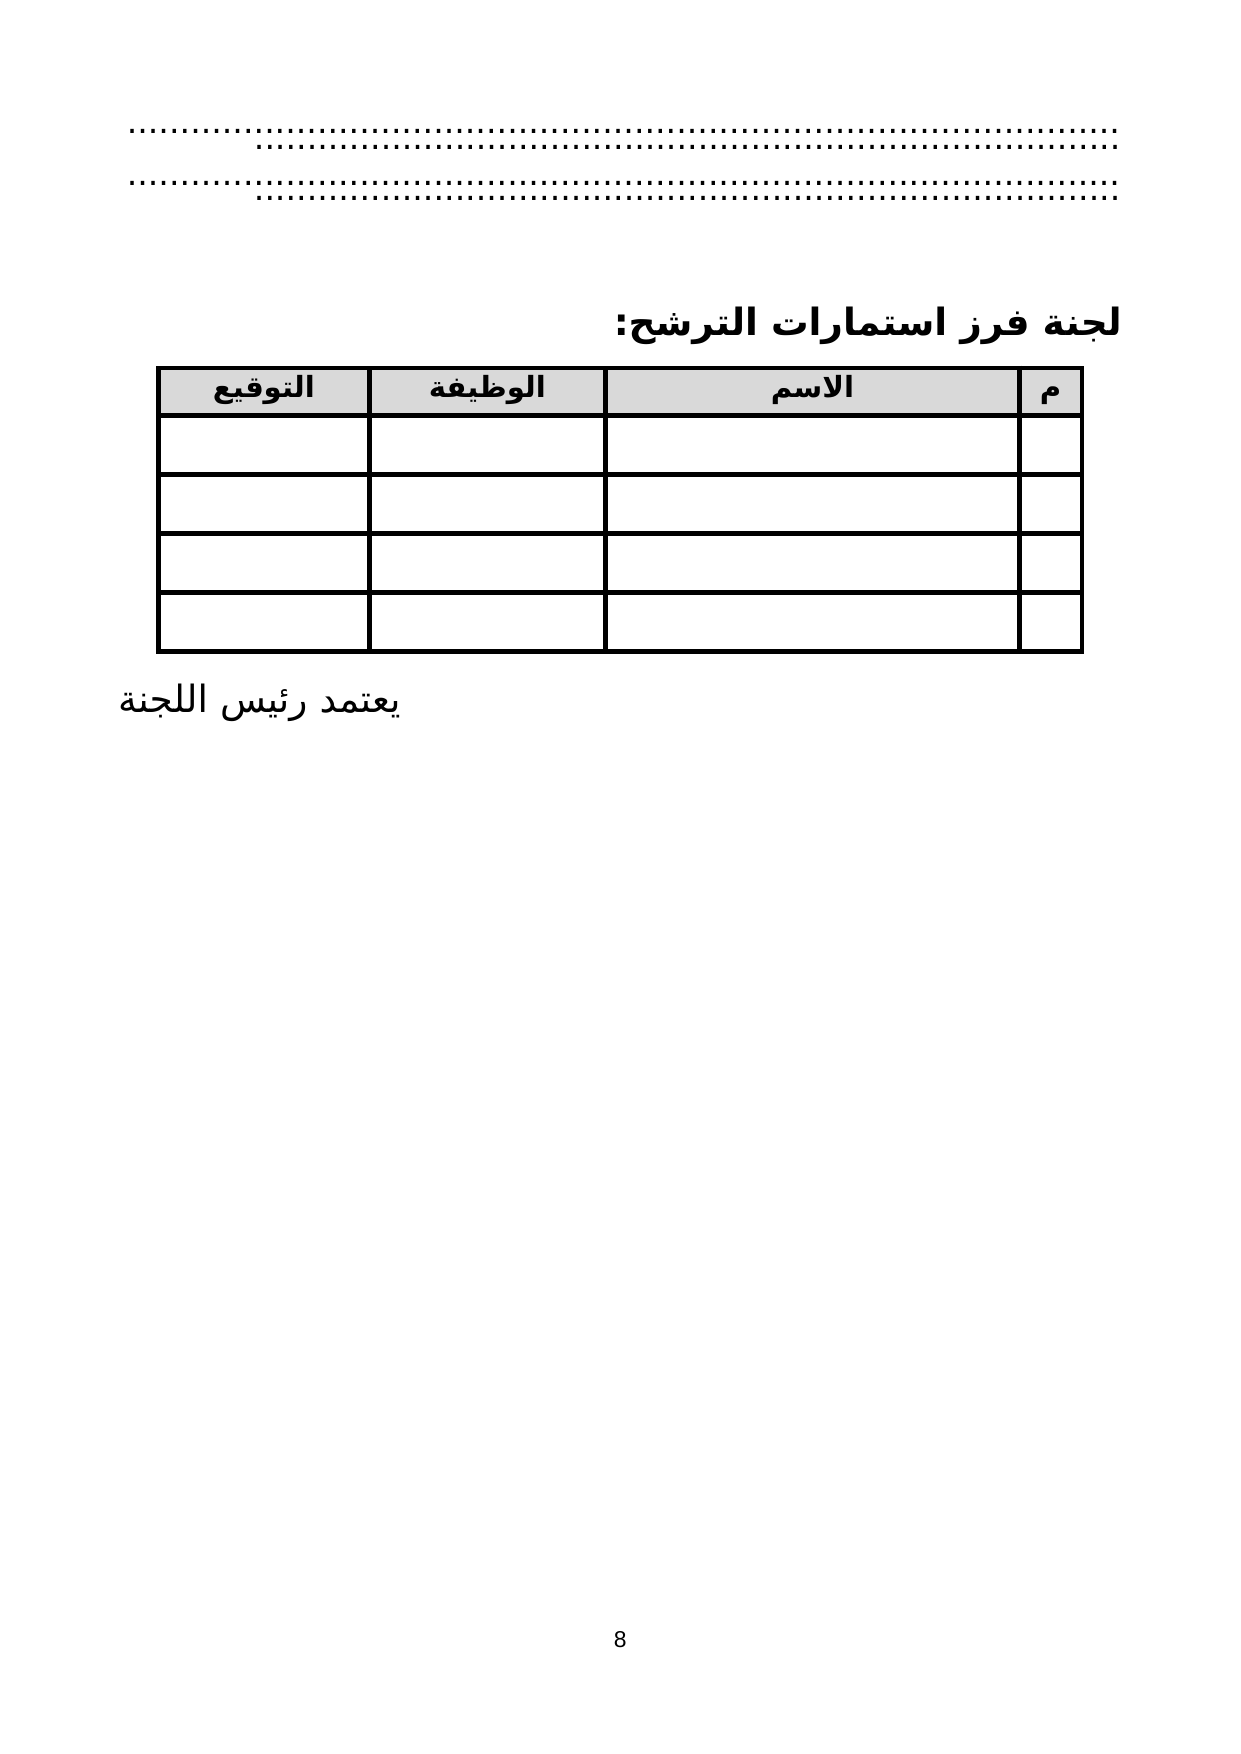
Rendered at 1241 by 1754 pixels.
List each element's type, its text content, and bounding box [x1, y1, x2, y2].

table_header الاسم [608, 370, 1017, 413]
table_cell [1022, 477, 1080, 531]
table_header التوقيع [161, 370, 367, 413]
table_header الوظيفة [372, 370, 603, 413]
table_cell [608, 536, 1017, 590]
text ................................................................................................................................................................................ [118, 118, 1122, 157]
table_cell [161, 477, 367, 531]
table_header م [1022, 370, 1080, 413]
table_cell [161, 536, 367, 590]
table_cell [161, 418, 367, 472]
table_cell [372, 536, 603, 590]
table_cell [608, 477, 1017, 531]
table_cell [608, 595, 1017, 649]
text ................................................................................................................................................................................ [118, 169, 1122, 208]
text لجنة فرز استمارات الترشح: [118, 301, 1122, 345]
text يعتمد رئيس اللجنة [118, 678, 1122, 721]
table_cell [372, 418, 603, 472]
table_cell [1022, 595, 1080, 649]
table_cell [1022, 536, 1080, 590]
table_cell [1022, 418, 1080, 472]
table_cell [372, 595, 603, 649]
table_cell [161, 595, 367, 649]
table_cell [372, 477, 603, 531]
table_cell [608, 418, 1017, 472]
